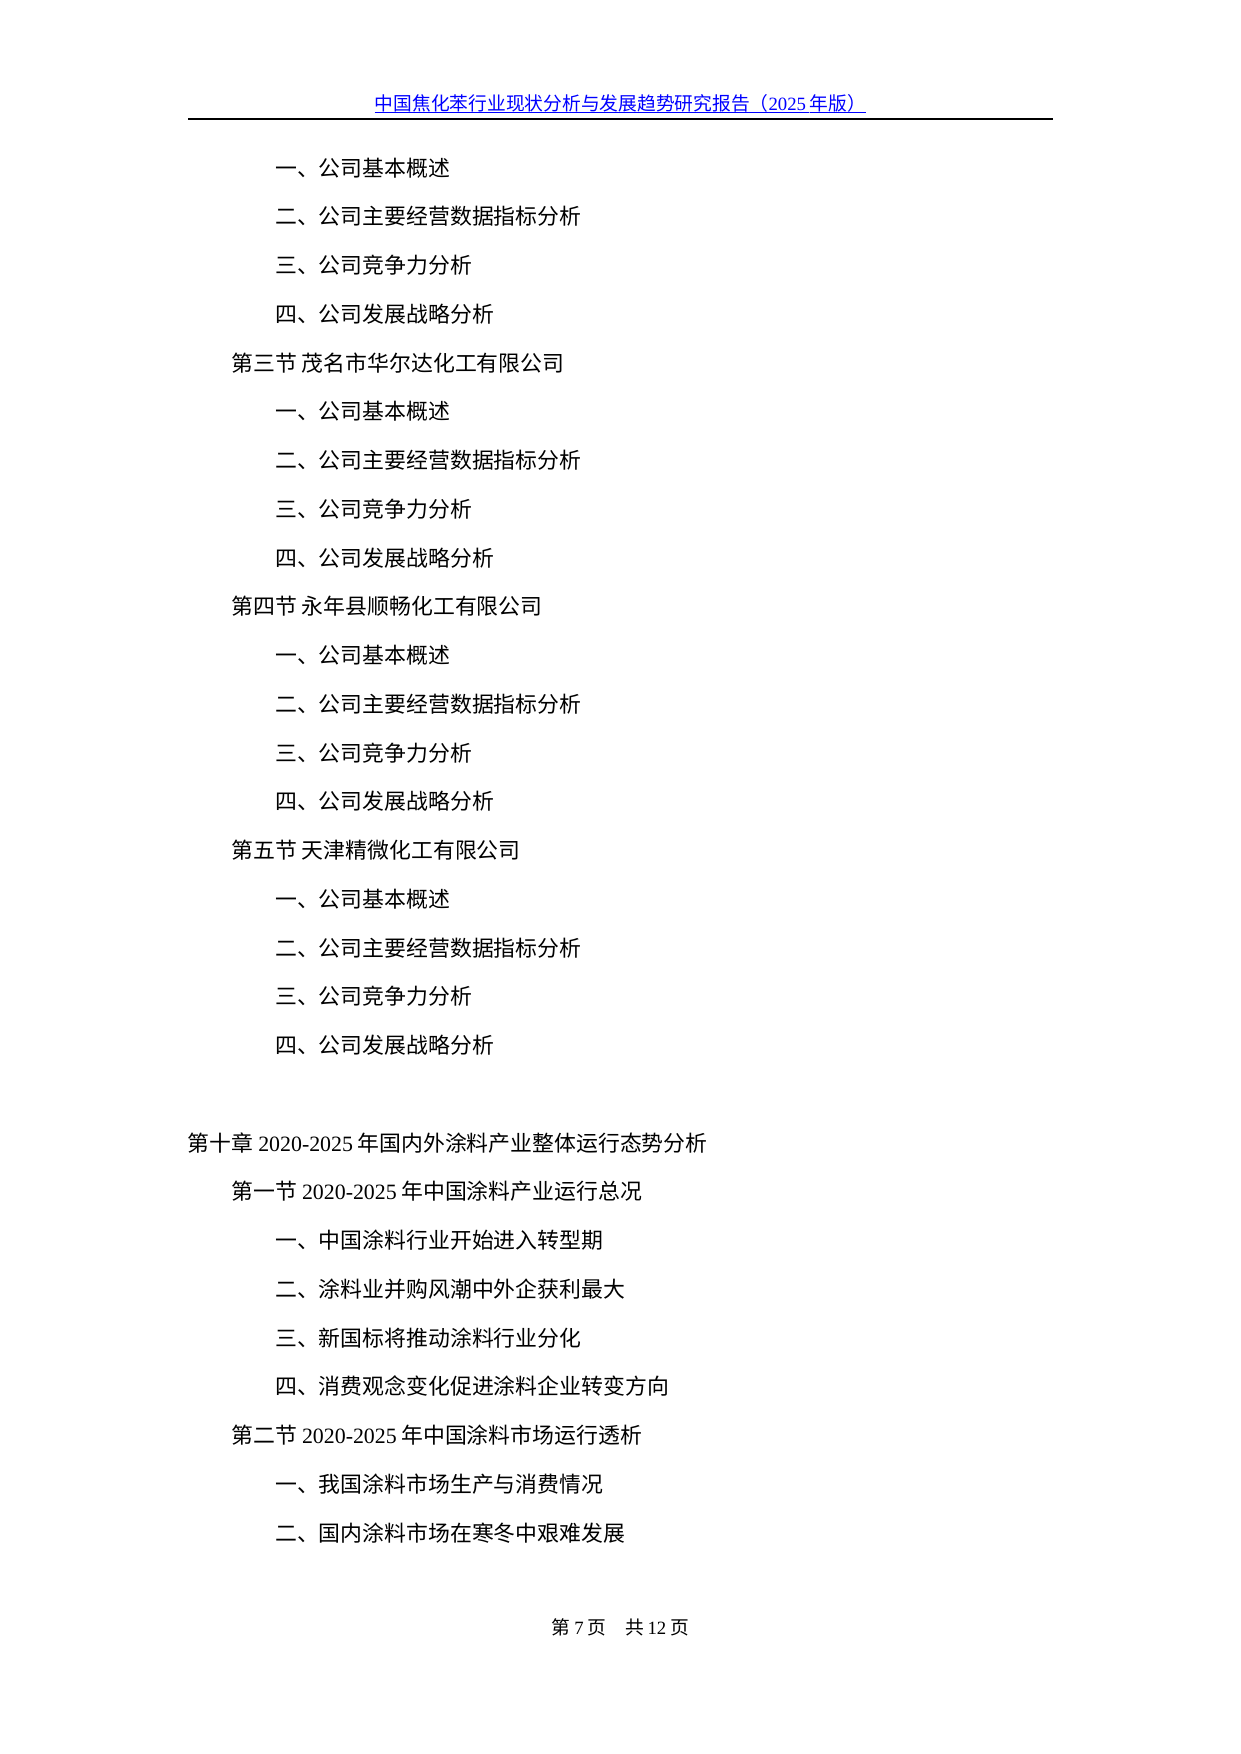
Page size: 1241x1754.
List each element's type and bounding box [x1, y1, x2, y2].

text [187, 150, 1053, 1548]
